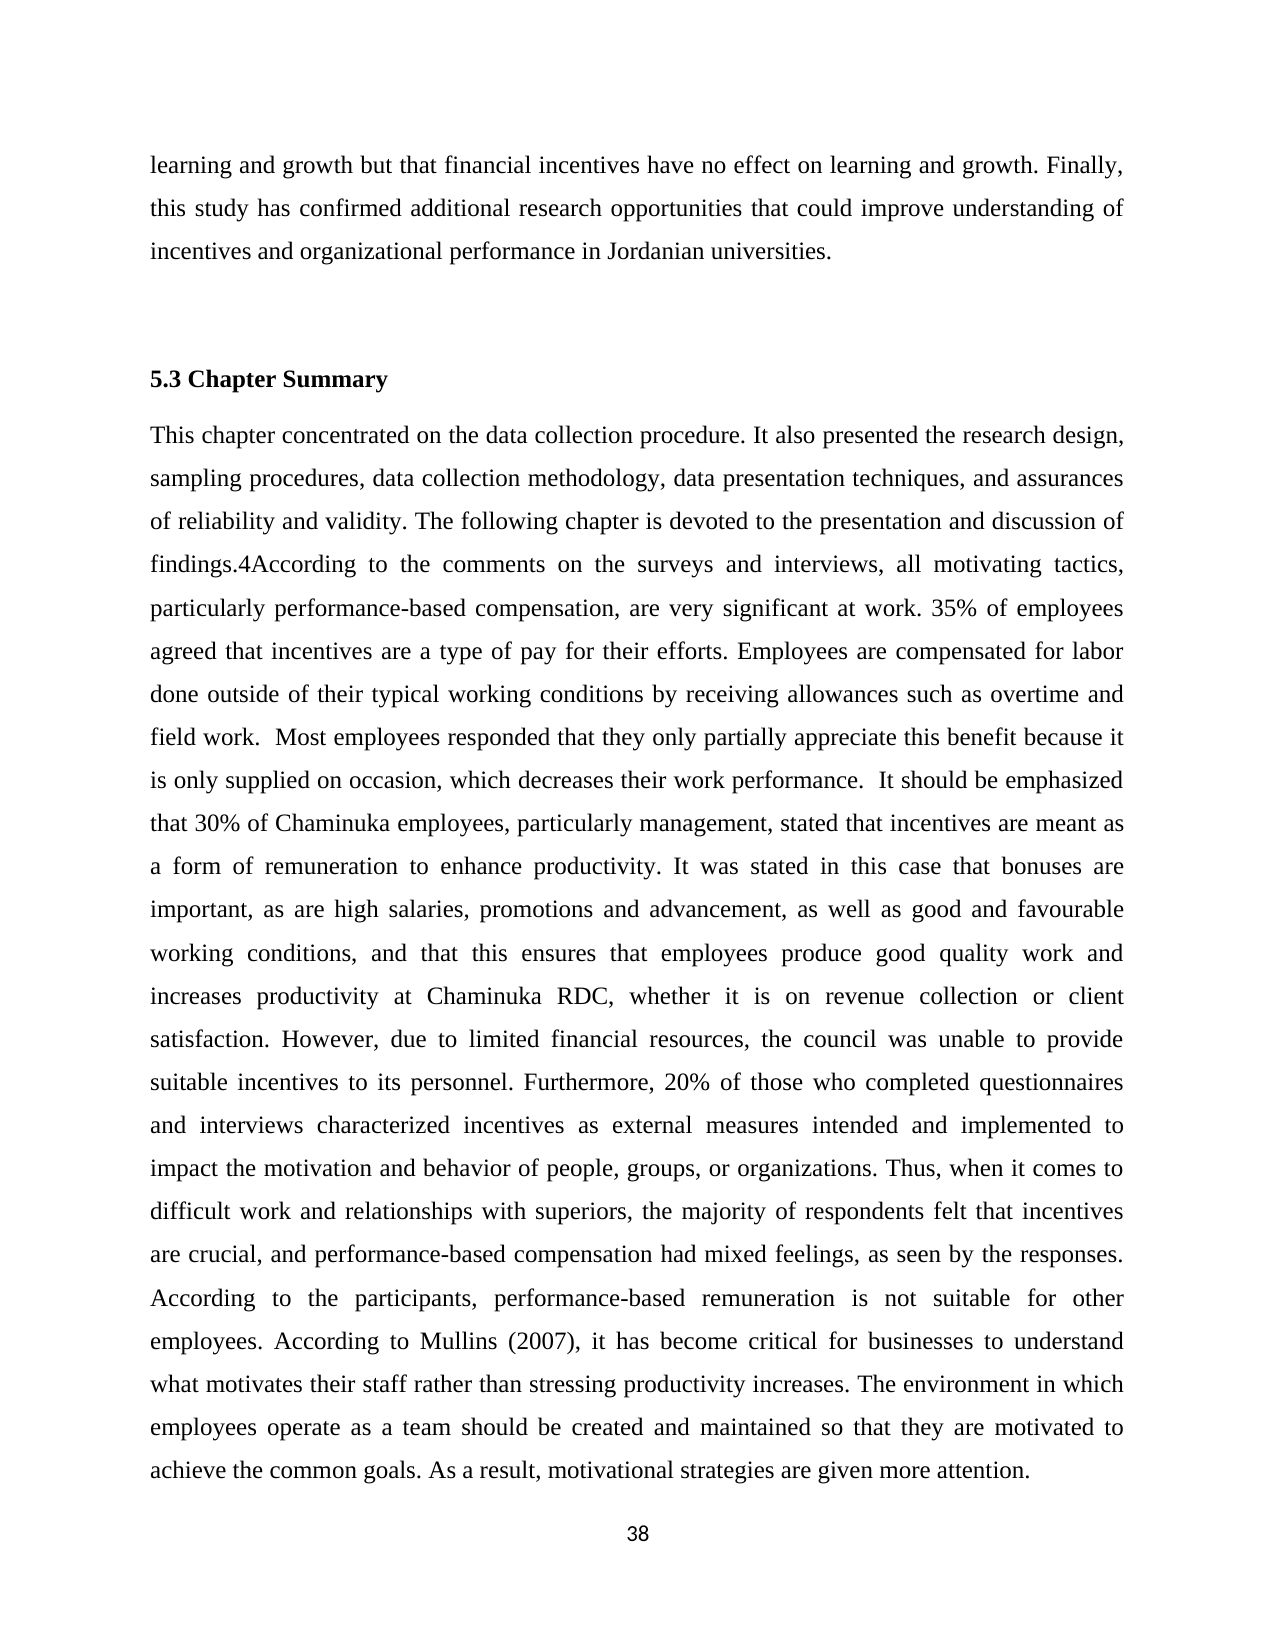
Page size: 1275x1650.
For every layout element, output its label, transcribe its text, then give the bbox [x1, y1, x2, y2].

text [150, 150, 1125, 265]
text This chapter concentrated on the data collection procedure. It also presented the research design, sampling procedures, data collection methodology, data presentation techniques, and assurances of reliability and validity. The following chapter is devoted to the presentation and discussion of findings.4According to the comments on the surveys and interviews, all motivating tactics, particularly performance-based compensation, are very significant at work. 35% of employees agreed that incentives are a type of pay for their efforts. Employees are compensated for labor done outside of their typical working conditions by receiving allowances such as overtime and field work. Most employees responded that they only partially appreciate this benefit because it is only supplied on occasion, which decreases their work performance. It should be emphasized that 30% of Chaminuka employees, particularly management, stated that incentives are meant as a form of remuneration to enhance productivity. It was stated in this case that bonuses are important, as are high salaries, promotions and advancement, as well as good and favourable working conditions, and that this ensures that employees produce good quality work and increases productivity at Chaminuka RDC, whether it is on revenue collection or client satisfaction. However, due to limited financial resources, the council was unable to provide suitable incentives to its personnel. Furthermore, 20% of those who completed questionnaires and interviews characterized incentives as external measures intended and implemented to impact the motivation and behavior of people, groups, or organizations. Thus, when it comes to difficult work and relationships with superiors, the majority of respondents felt that incentives are crucial, and performance-based compensation had mixed feelings, as seen by the responses. According to the participants, performance-based remuneration is not suitable for other employees. According to Mullins (2007), it has become critical for businesses to understand what motivates their staff rather than stressing productivity increases. The environment in which employees operate as a team should be created and maintained so that they are motivated to achieve the common goals. As a result, motivational strategies are given more attention. [150, 420, 1125, 1484]
subtitle 5.3 Chapter Summary [150, 364, 1125, 393]
